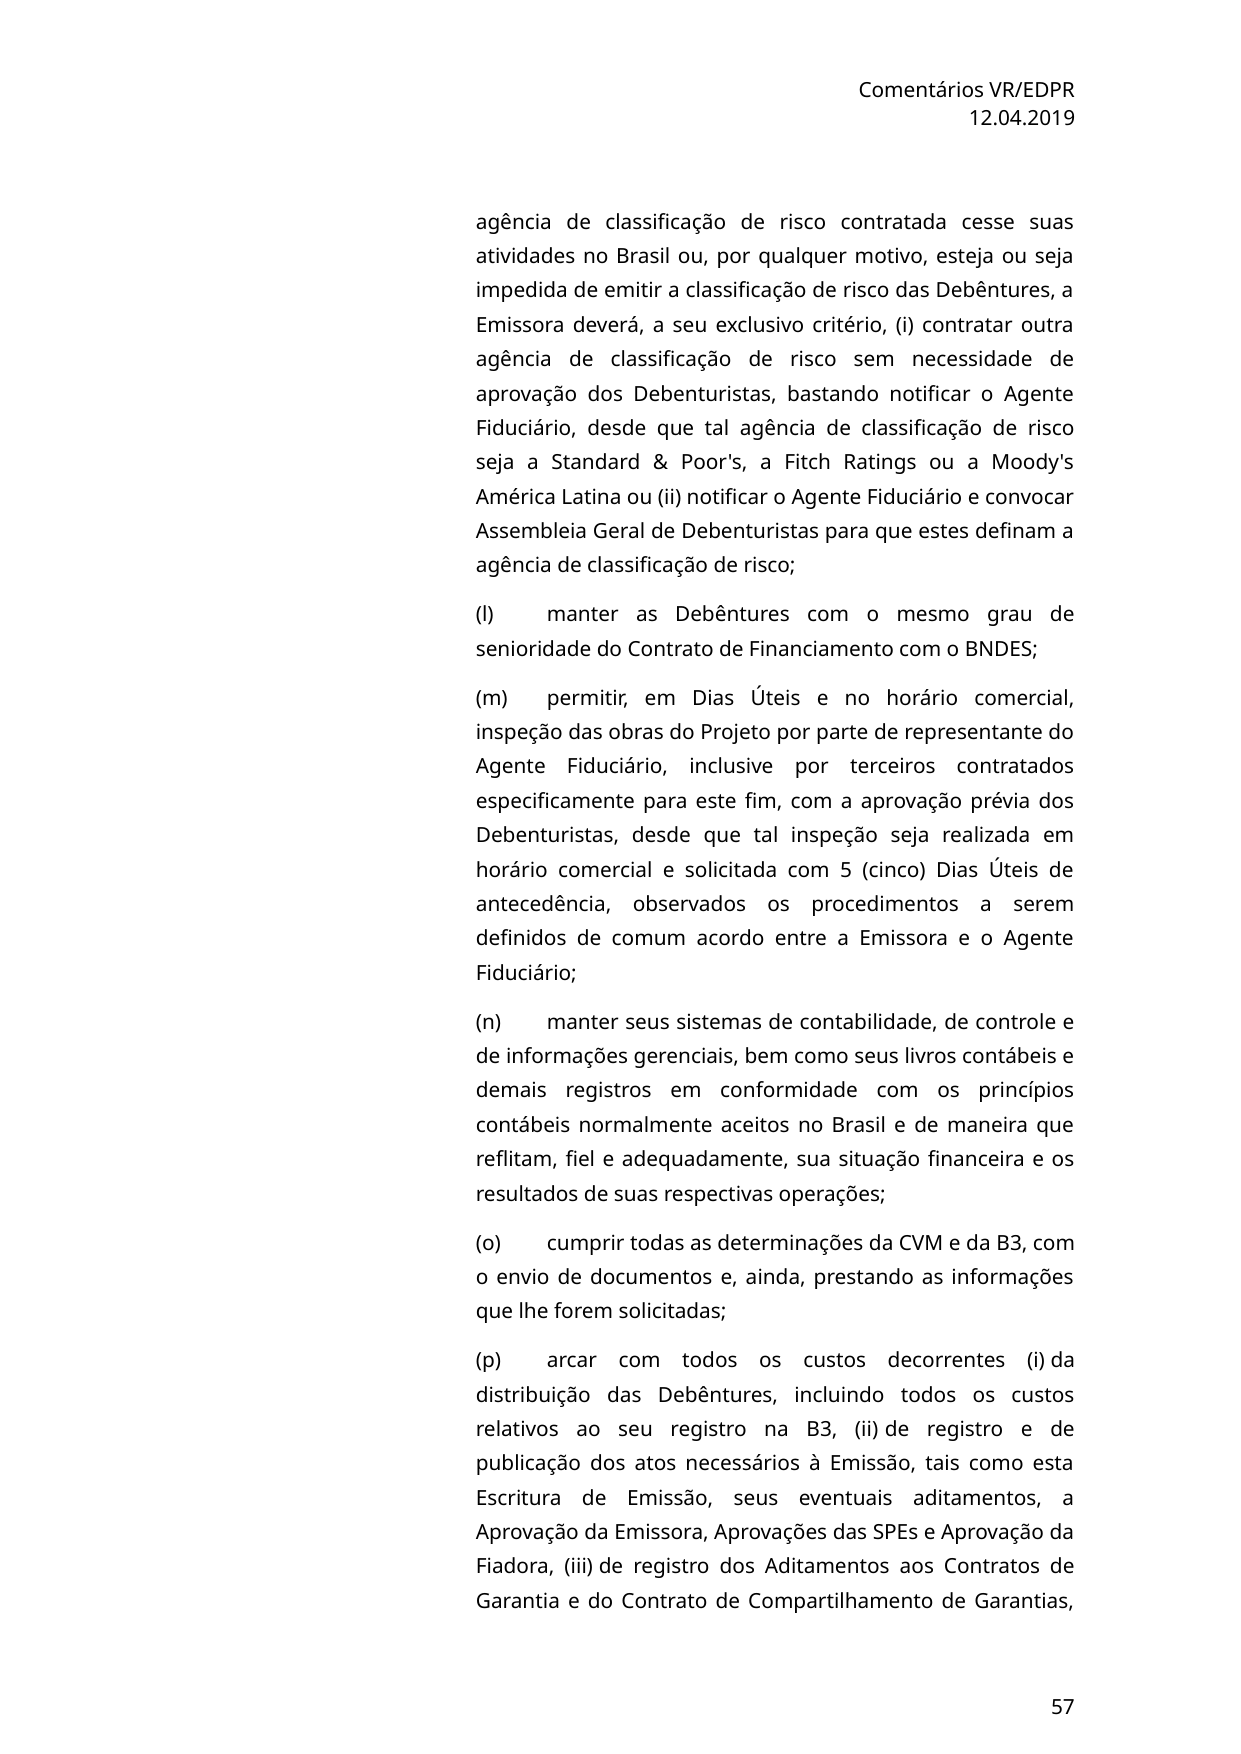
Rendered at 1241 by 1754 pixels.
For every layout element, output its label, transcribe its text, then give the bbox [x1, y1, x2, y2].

text manter seus sistemas de contabilidade, de controle e de informações gerenciais, bem como seus livros contábeis e demais registros em conformidade com os princípios contábeis normalmente aceitos no Brasil e de maneira que reflitam, fiel e adequadamente, sua situação financeira e os resultados de suas respectivas operações; [476, 1007, 1075, 1207]
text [476, 207, 1075, 579]
text permitir, em Dias Úteis e no horário comercial, inspeção das obras do Projeto por parte de representante do Agente Fiduciário, inclusive por terceiros contratados especificamente para este fim, com a aprovação prévia dos Debenturistas, desde que tal inspeção seja realizada em horário comercial e solicitada com 5 (cinco) Dias Úteis de antecedência, observados os procedimentos a serem definidos de comum acordo entre a Emissora e o Agente Fiduciário; [476, 683, 1075, 986]
text manter as Debêntures com o mesmo grau de senioridade do Contrato de Financiamento com o BNDES; [476, 599, 1075, 662]
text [476, 1345, 1075, 1614]
text cumprir todas as determinações da CVM e da B3, com o envio de documentos e, ainda, prestando as informações que lhe forem solicitadas; [476, 1228, 1075, 1325]
